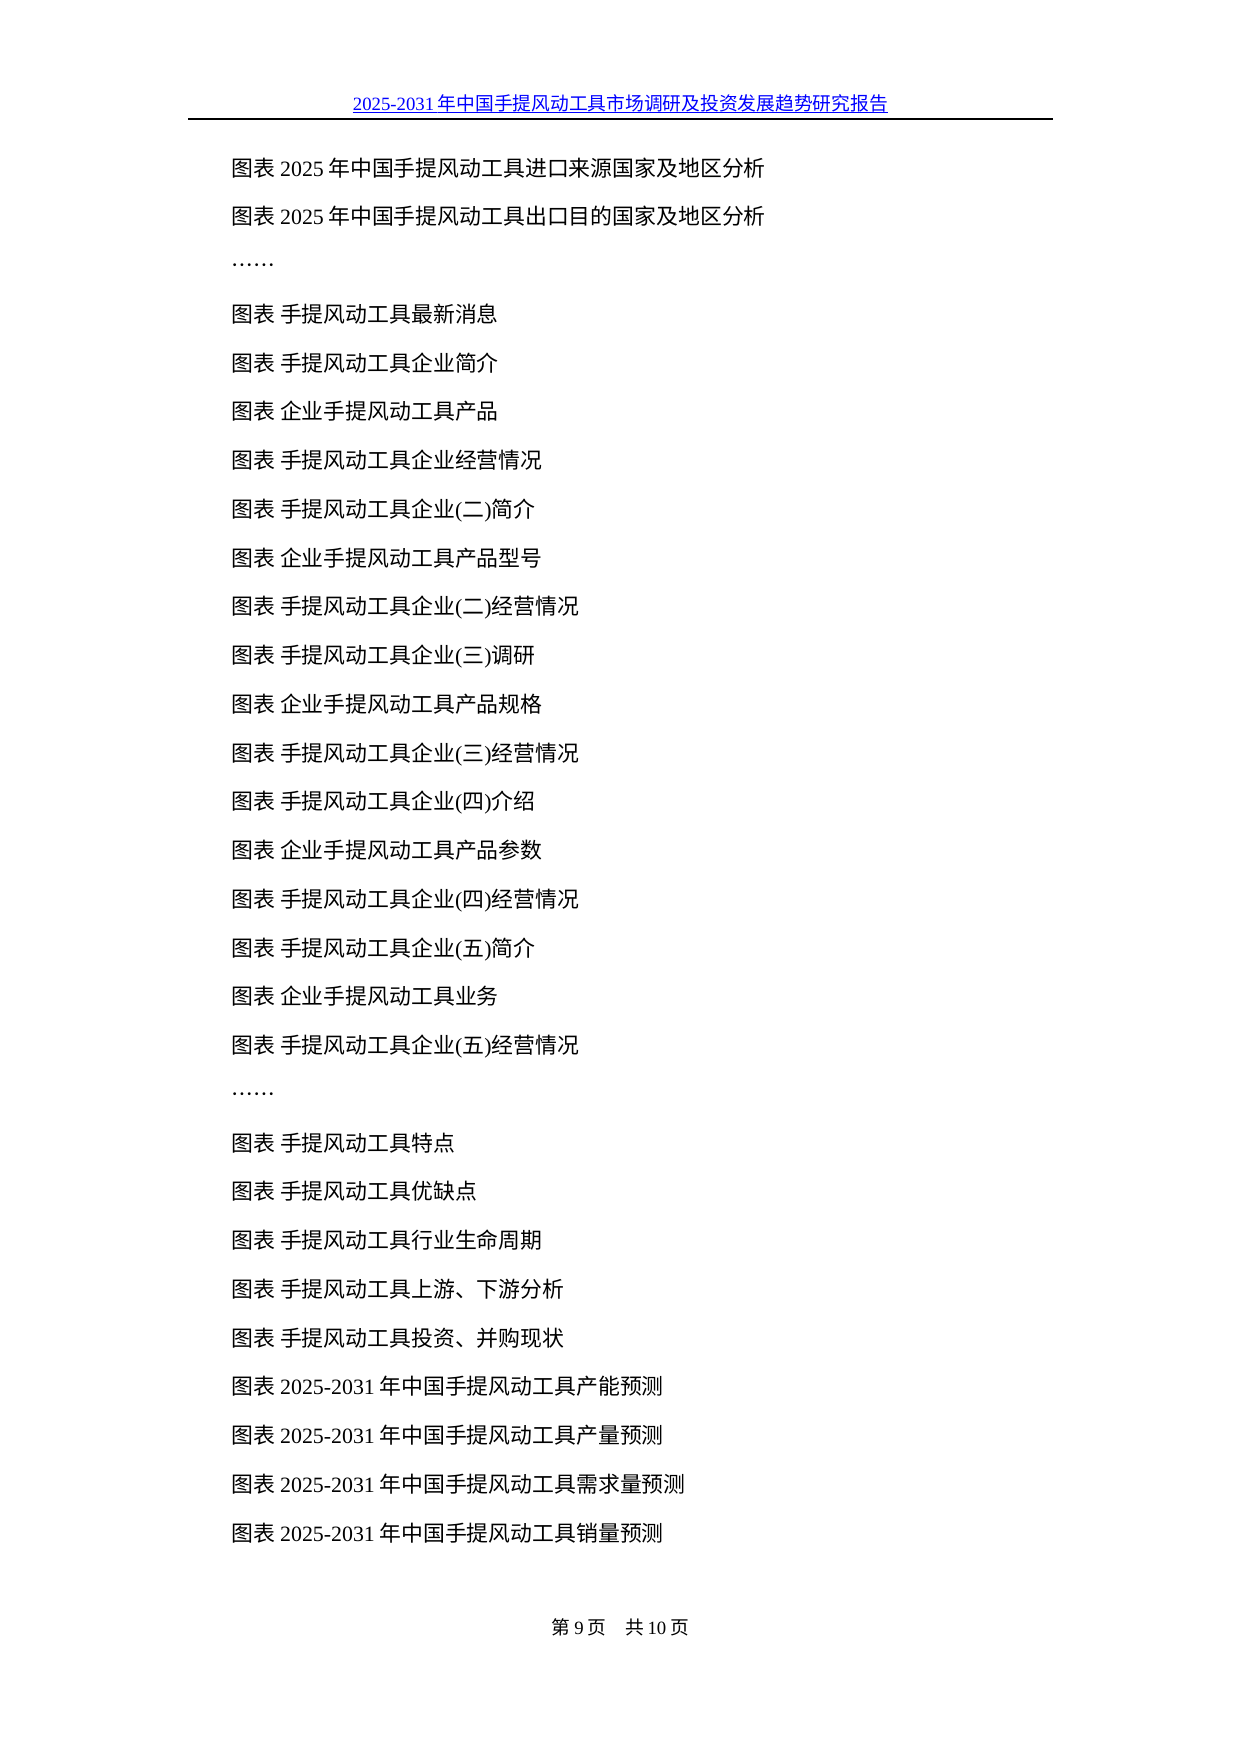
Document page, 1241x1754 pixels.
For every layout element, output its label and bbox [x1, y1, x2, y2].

text [187, 150, 1053, 1548]
